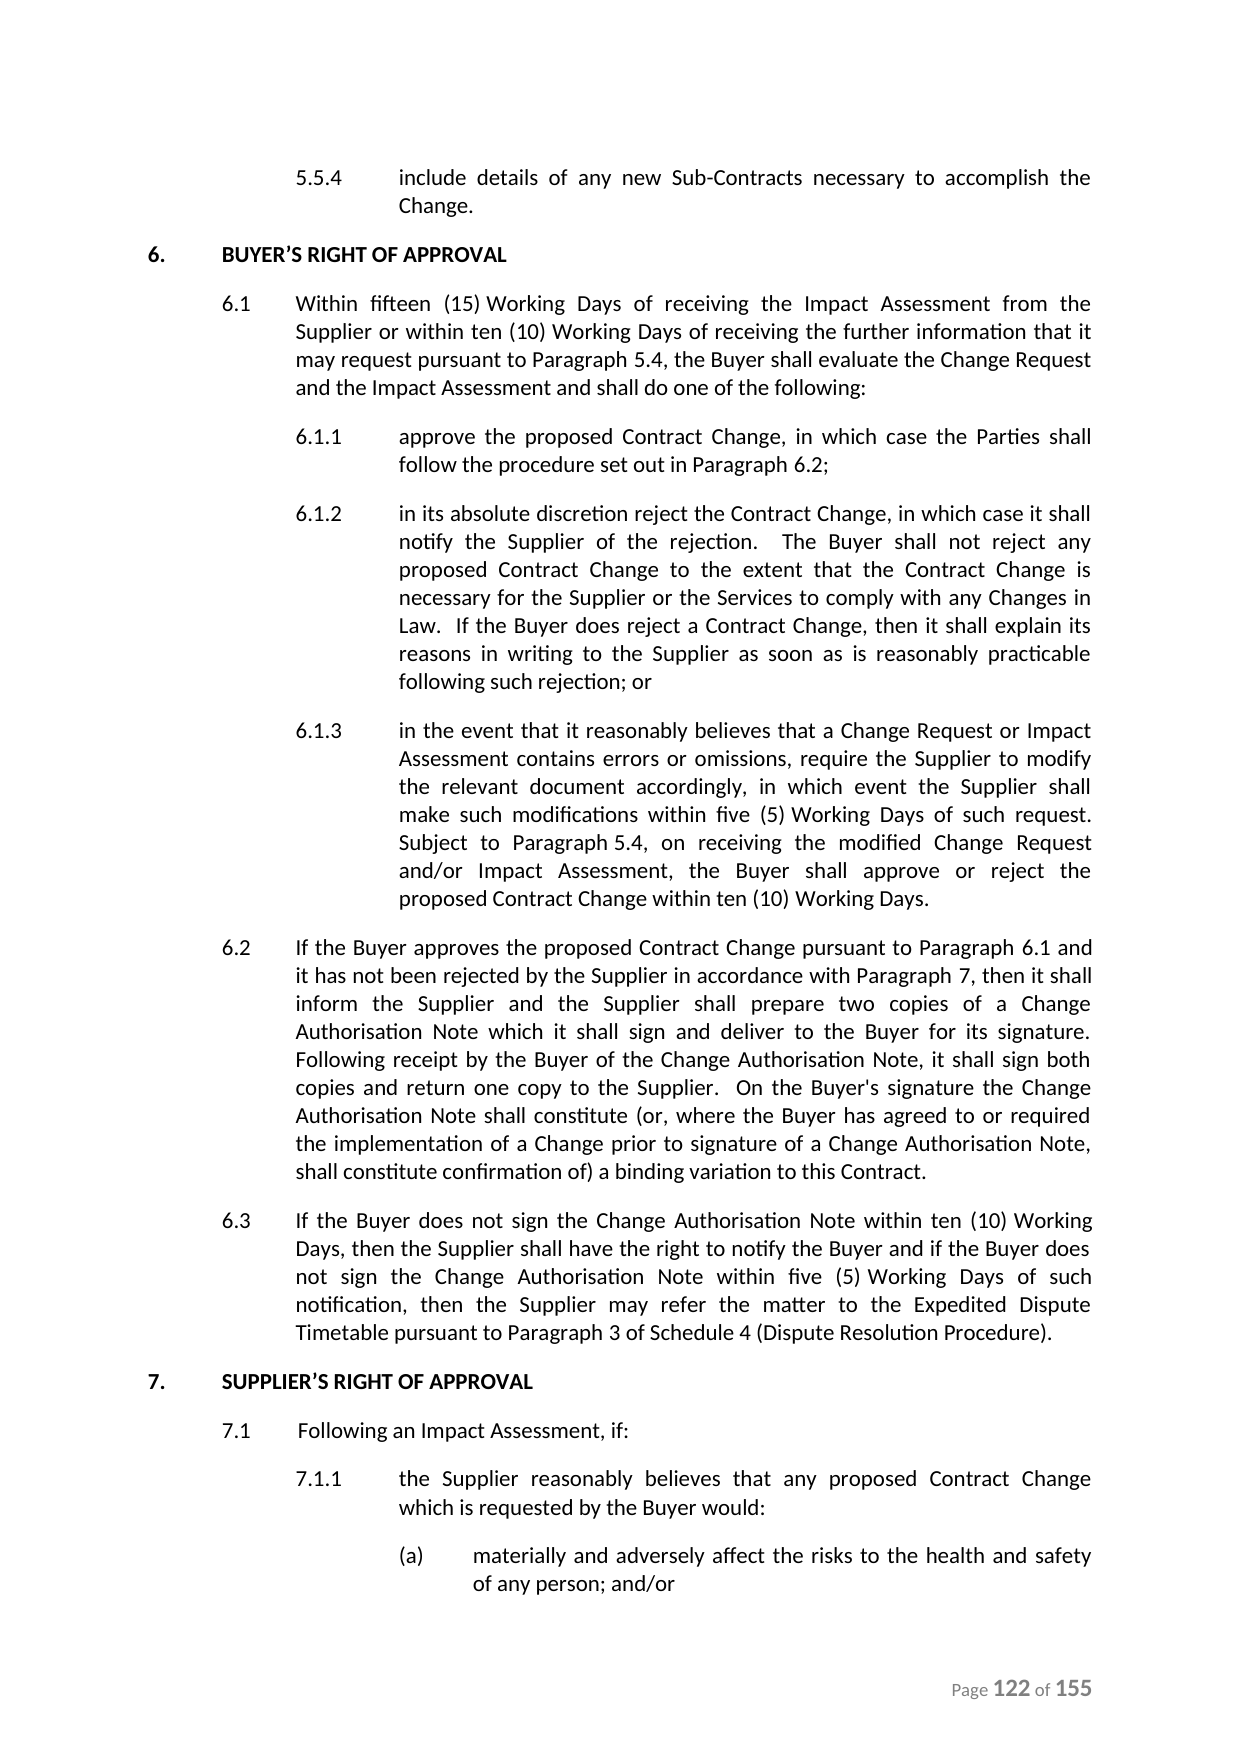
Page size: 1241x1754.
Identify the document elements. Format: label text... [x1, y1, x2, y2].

list Within fifteen (15) Working Days of receiving the Impact Assessment from the Supplier or within ten (10) Working Days of receiving the further information that it may request pursuant to Paragraph 5.4, the Buyer shall evaluate the Change Request and the Impact Assessment and shall do one of the following: [222, 289, 1092, 401]
list the Supplier reasonably believes that any proposed Contract Change which is requested by the Buyer would: [295, 1464, 1092, 1521]
list approve the proposed Contract Change, in which case the Parties shall follow the procedure set out in Paragraph 6.2; [295, 422, 1092, 478]
list Following an Impact Assessment, if: [222, 1416, 1092, 1444]
list in its absolute discretion reject the Contract Change, in which case it shall notify the Supplier of the rejection. The Buyer shall not reject any proposed Contract Change to the extent that the Contract Change is necessary for the Supplier or the Services to comply with any Changes in Law. If the Buyer does reject a Contract Change, then it shall explain its reasons in writing to the Supplier as soon as is reasonably practicable following such rejection; or [295, 499, 1092, 695]
list BUYER’S RIGHT OF APPROVAL [148, 240, 1092, 268]
list in the event that it reasonably believes that a Change Request or Impact Assessment contains errors or omissions, require the Supplier to modify the relevant document accordingly, in which event the Supplier shall make such modifications within five (5) Working Days of such request. Subject to Paragraph 5.4, on receiving the modified Change Request and/or Impact Assessment, the Buyer shall approve or reject the proposed Contract Change within ten (10) Working Days. [295, 716, 1092, 912]
list materially and adversely affect the risks to the health and safety of any person; and/or [399, 1541, 1092, 1597]
list include details of any new Sub-Contracts necessary to accomplish the Change. [295, 163, 1092, 219]
list If the Buyer approves the proposed Contract Change pursuant to Paragraph 6.1 and it has not been rejected by the Supplier in accordance with Paragraph 7, then it shall inform the Supplier and the Supplier shall prepare two copies of a Change Authorisation Note which it shall sign and deliver to the Buyer for its signature. Following receipt by the Buyer of the Change Authorisation Note, it shall sign both copies and return one copy to the Supplier. On the Buyer's signature the Change Authorisation Note shall constitute (or, where the Buyer has agreed to or required the implementation of a Change prior to signature of a Change Authorisation Note, shall constitute confirmation of) a binding variation to this Contract. [222, 933, 1092, 1185]
list SUPPLIER’S RIGHT OF APPROVAL [148, 1367, 1092, 1395]
list If the Buyer does not sign the Change Authorisation Note within ten (10) Working Days, then the Supplier shall have the right to notify the Buyer and if the Buyer does not sign the Change Authorisation Note within five (5) Working Days of such notification, then the Supplier may refer the matter to the Expedited Dispute Timetable pursuant to Paragraph 3 of Schedule 4 (Dispute Resolution Procedure). [222, 1206, 1092, 1346]
